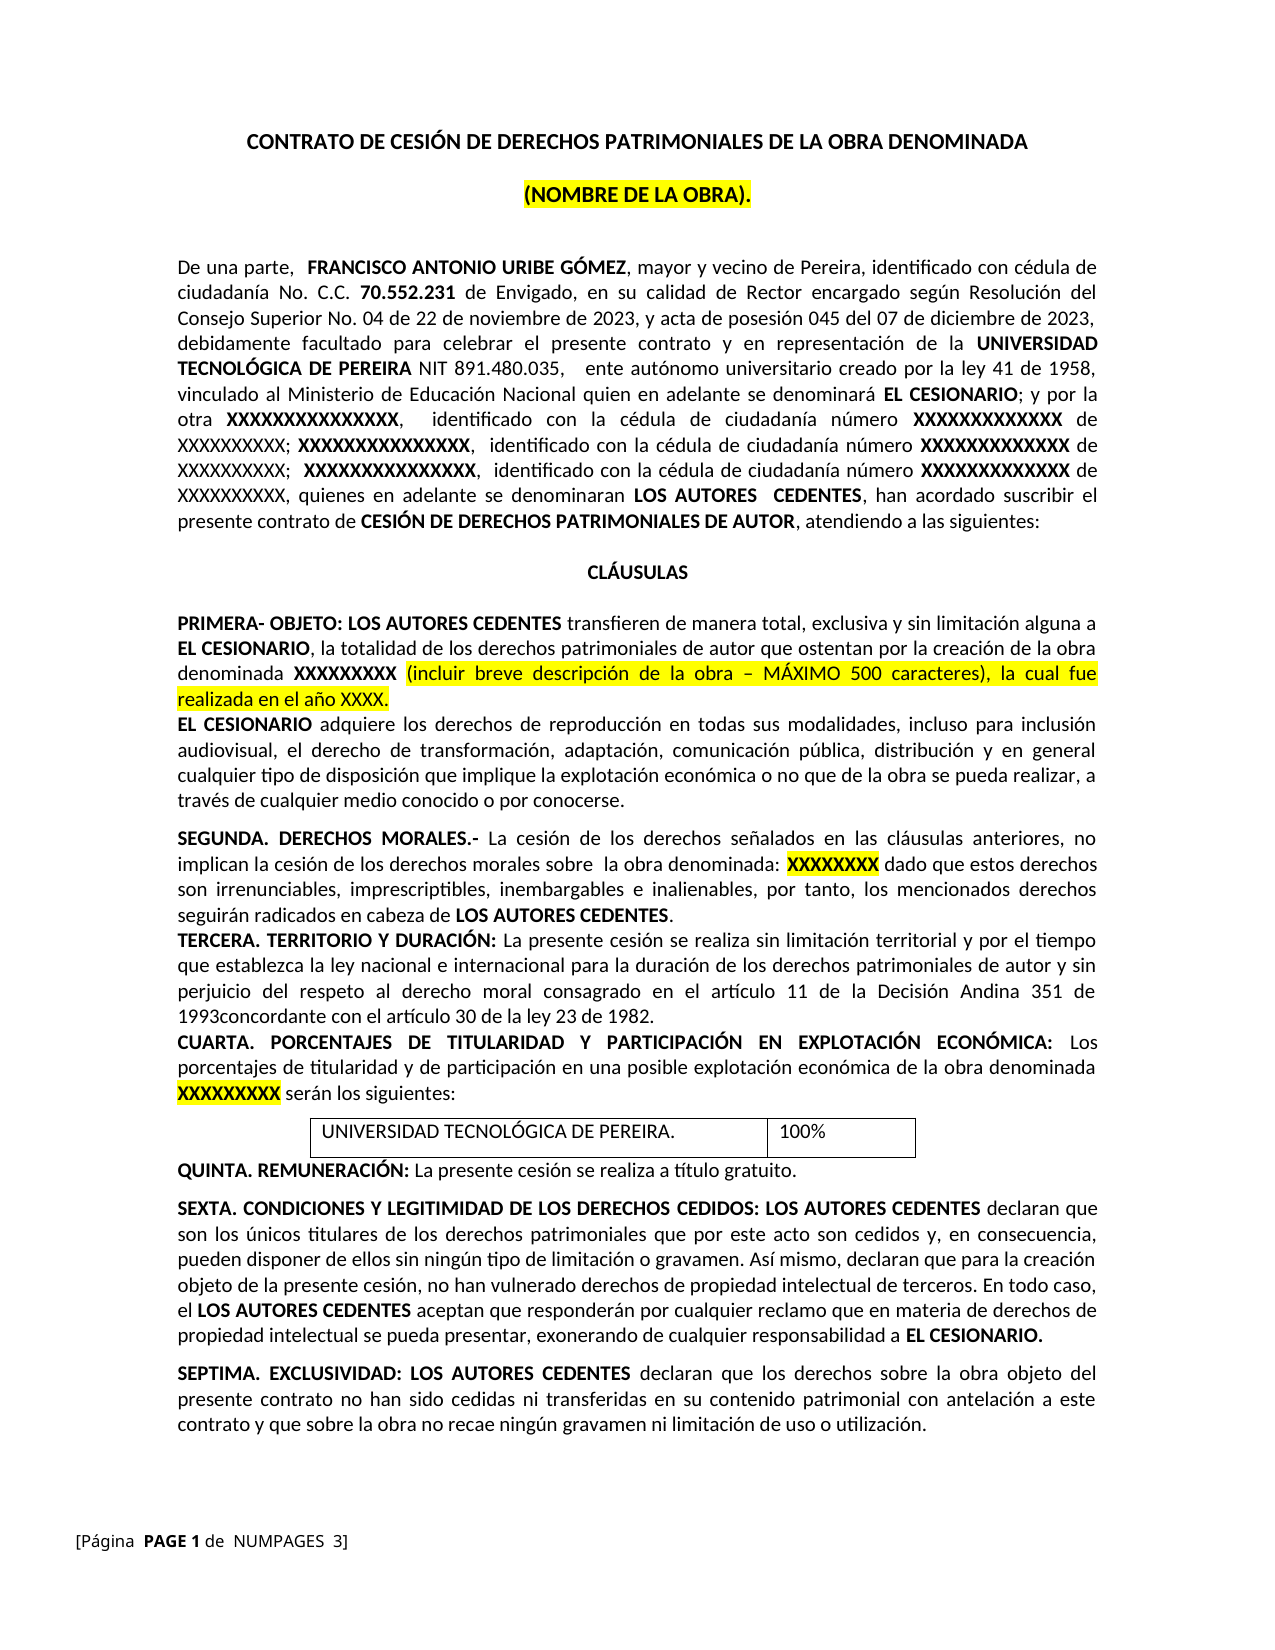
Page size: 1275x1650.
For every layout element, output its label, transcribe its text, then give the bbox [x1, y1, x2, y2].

table_header UNIVERSIDAD TECNOLÓGICA DE PEREIRA. [311, 1119, 767, 1157]
text TERCERA. TERRITORIO Y DURACIÓN: La presente cesión se realiza sin limitación territorial y por el tiempo que establezca la ley nacional e internacional para la duración de los derechos patrimoniales de autor y sin perjuicio del respeto al derecho moral consagrado en el artículo 11 de la Decisión Andina 351 de 1993concordante con el artículo 30 de la ley 23 de 1982. [177, 927, 1098, 1029]
text SEXTA. CONDICIONES Y LEGITIMIDAD DE LOS DERECHOS CEDIDOS: LOS AUTORES CEDENTES declaran que son los únicos titulares de los derechos patrimoniales que por este acto son cedidos y, en consecuencia, pueden disponer de ellos sin ningún tipo de limitación o gravamen. Así mismo, declaran que para la creación objeto de la presente cesión, no han vulnerado derechos de propiedad intelectual de terceros. En todo caso, el LOS AUTORES CEDENTES aceptan que responderán por cualquier reclamo que en materia de derechos de propiedad intelectual se pueda presentar, exonerando de cualquier responsabilidad a EL CESIONARIO. [177, 1196, 1098, 1348]
text EL CESIONARIO adquiere los derechos de reproducción en todas sus modalidades, incluso para inclusión audiovisual, el derecho de transformación, adaptación, comunicación pública, distribución y en general cualquier tipo de disposición que implique la explotación económica o no que de la obra se pueda realizar, a través de cualquier medio conocido o por conocerse. [177, 711, 1098, 813]
text SEGUNDA. DERECHOS MORALES.- La cesión de los derechos señalados en las cláusulas anteriores, no implican la cesión de los derechos morales sobre la obra denominada: XXXXXXXX dado que estos derechos son irrenunciables, imprescriptibles, inembargables e inalienables, por tanto, los mencionados derechos seguirán radicados en cabeza de LOS AUTORES CEDENTES. [177, 826, 1098, 927]
text CLÁUSULAS [177, 559, 1098, 584]
table_header 100% [768, 1119, 915, 1157]
text De una parte, FRANCISCO ANTONIO URIBE GÓMEZ, mayor y vecino de Pereira, identificado con cédula de ciudadanía No. C.C. 70.552.231 de Envigado, en su calidad de Rector encargado según Resolución del Consejo Superior No. 04 de 22 de noviembre de 2023, y acta de posesión 045 del 07 de diciembre de 2023, debidamente facultado para celebrar el presente contrato y en representación de la UNIVERSIDAD TECNOLÓGICA DE PEREIRA NIT 891.480.035, ente autónomo universitario creado por la ley 41 de 1958, vinculado al Ministerio de Educación Nacional quien en adelante se denominará EL CESIONARIO; y por la otra XXXXXXXXXXXXXXX, identificado con la cédula de ciudadanía número XXXXXXXXXXXXX de XXXXXXXXXX; XXXXXXXXXXXXXXX, identificado con la cédula de ciudadanía número XXXXXXXXXXXXX de XXXXXXXXXX; XXXXXXXXXXXXXXX, identificado con la cédula de ciudadanía número XXXXXXXXXXXXX de XXXXXXXXXX, quienes en adelante se denominaran LOS AUTORES CEDENTES, han acordado suscribir el presente contrato de CESIÓN DE DERECHOS PATRIMONIALES DE AUTOR, atendiendo a las siguientes: [177, 254, 1098, 533]
text SEPTIMA. EXCLUSIVIDAD: LOS AUTORES CEDENTES declaran que los derechos sobre la obra objeto del presente contrato no han sido cedidas ni transferidas en su contenido patrimonial con antelación a este contrato y que sobre la obra no recae ningún gravamen ni limitación de uso o utilización. [177, 1361, 1098, 1437]
text PRIMERA- OBJETO: LOS AUTORES CEDENTES transfieren de manera total, exclusiva y sin limitación alguna a EL CESIONARIO, la totalidad de los derechos patrimoniales de autor que ostentan por la creación de la obra denominada XXXXXXXXX (incluir breve descripción de la obra – MÁXIMO 500 caracteres), la cual fue realizada en el año XXXX. [177, 610, 1098, 711]
text QUINTA. REMUNERACIÓN: La presente cesión se realiza a título gratuito. [177, 1158, 1098, 1183]
text CUARTA. PORCENTAJES DE TITULARIDAD Y PARTICIPACIÓN EN EXPLOTACIÓN ECONÓMICA: Los porcentajes de titularidad y de participación en una posible explotación económica de la obra denominada XXXXXXXXX serán los siguientes: [177, 1029, 1098, 1105]
